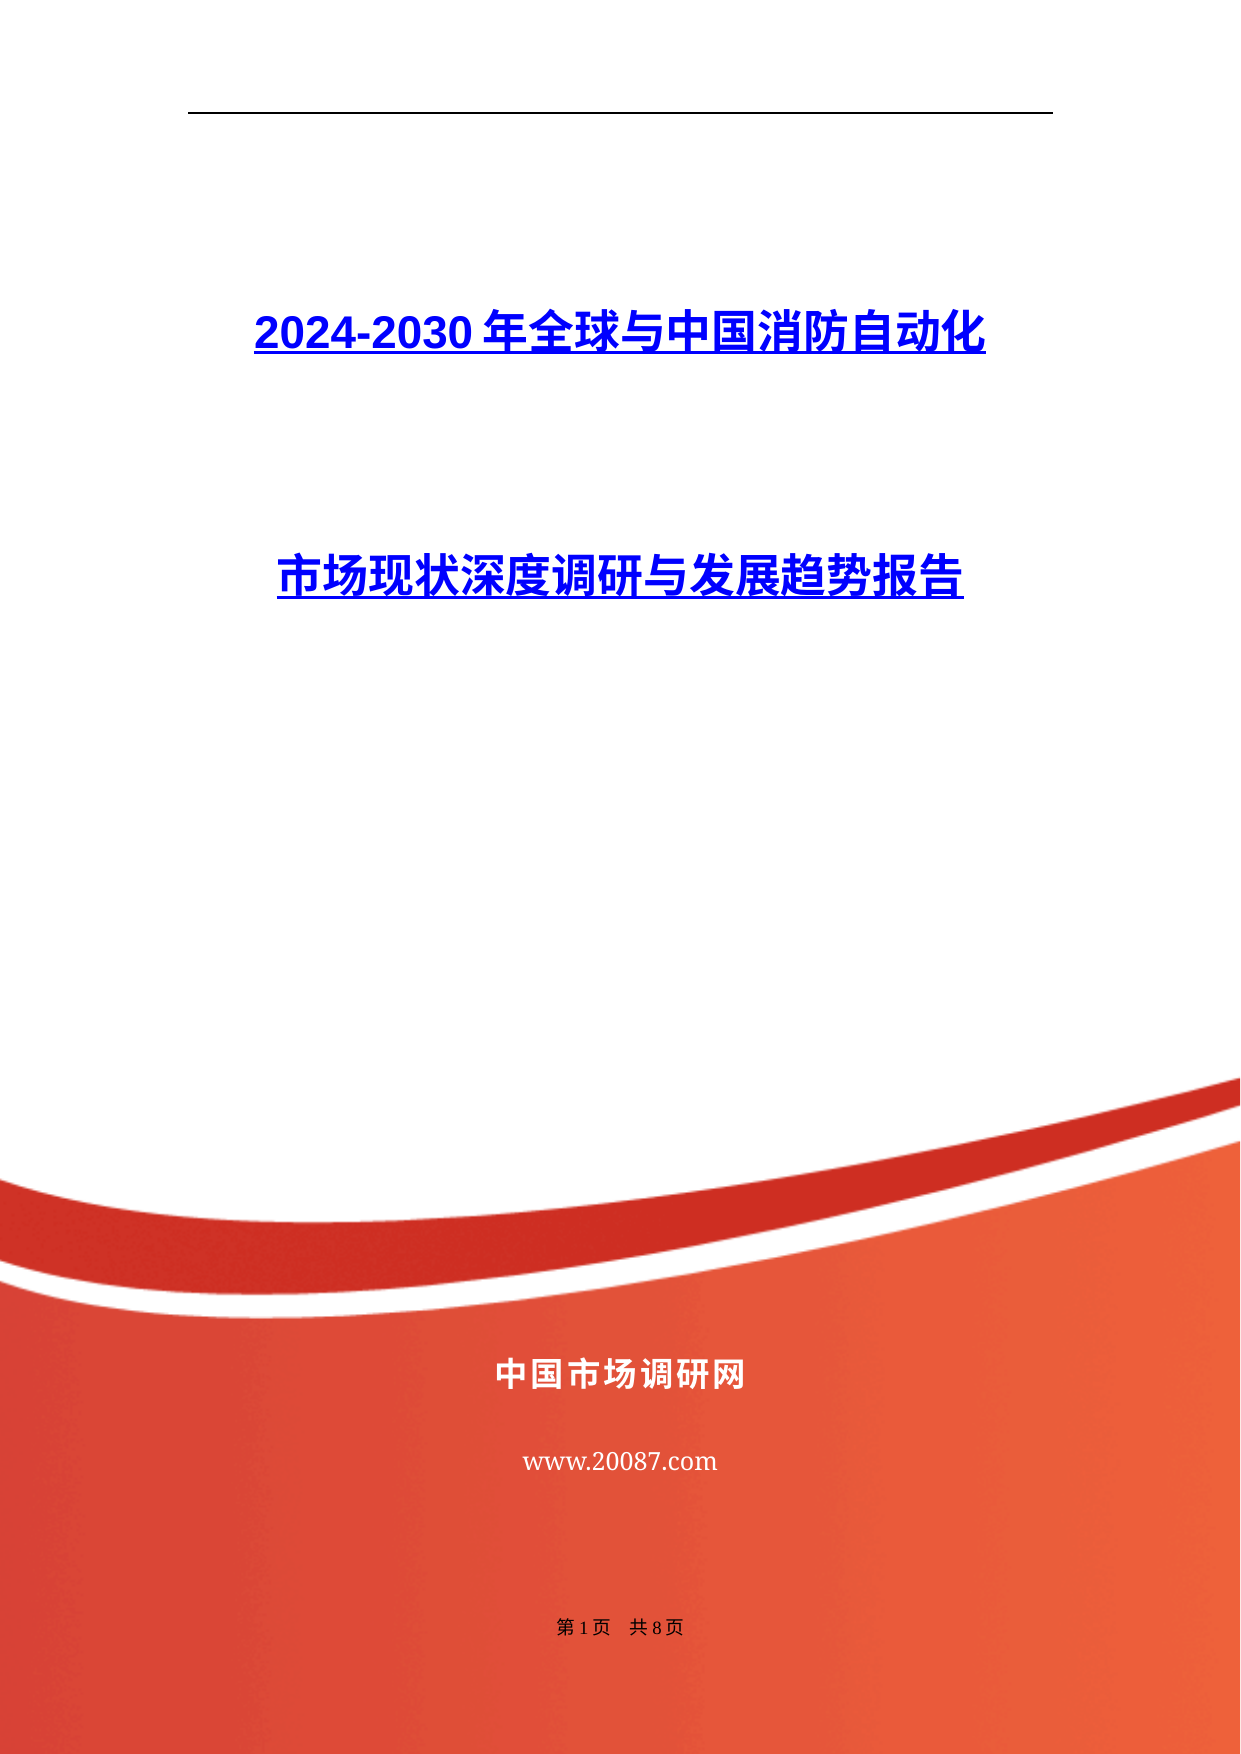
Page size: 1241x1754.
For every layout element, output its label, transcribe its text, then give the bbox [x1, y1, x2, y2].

subtitle 中国市场调研网 [187, 1339, 1053, 1404]
picture [0, 1006, 1241, 1754]
table_header 2024-2030年全球与中国消防自动化市场现状深度调研与发展趋势报告 [188, 207, 1053, 773]
text www.20087.com [187, 1428, 1053, 1493]
